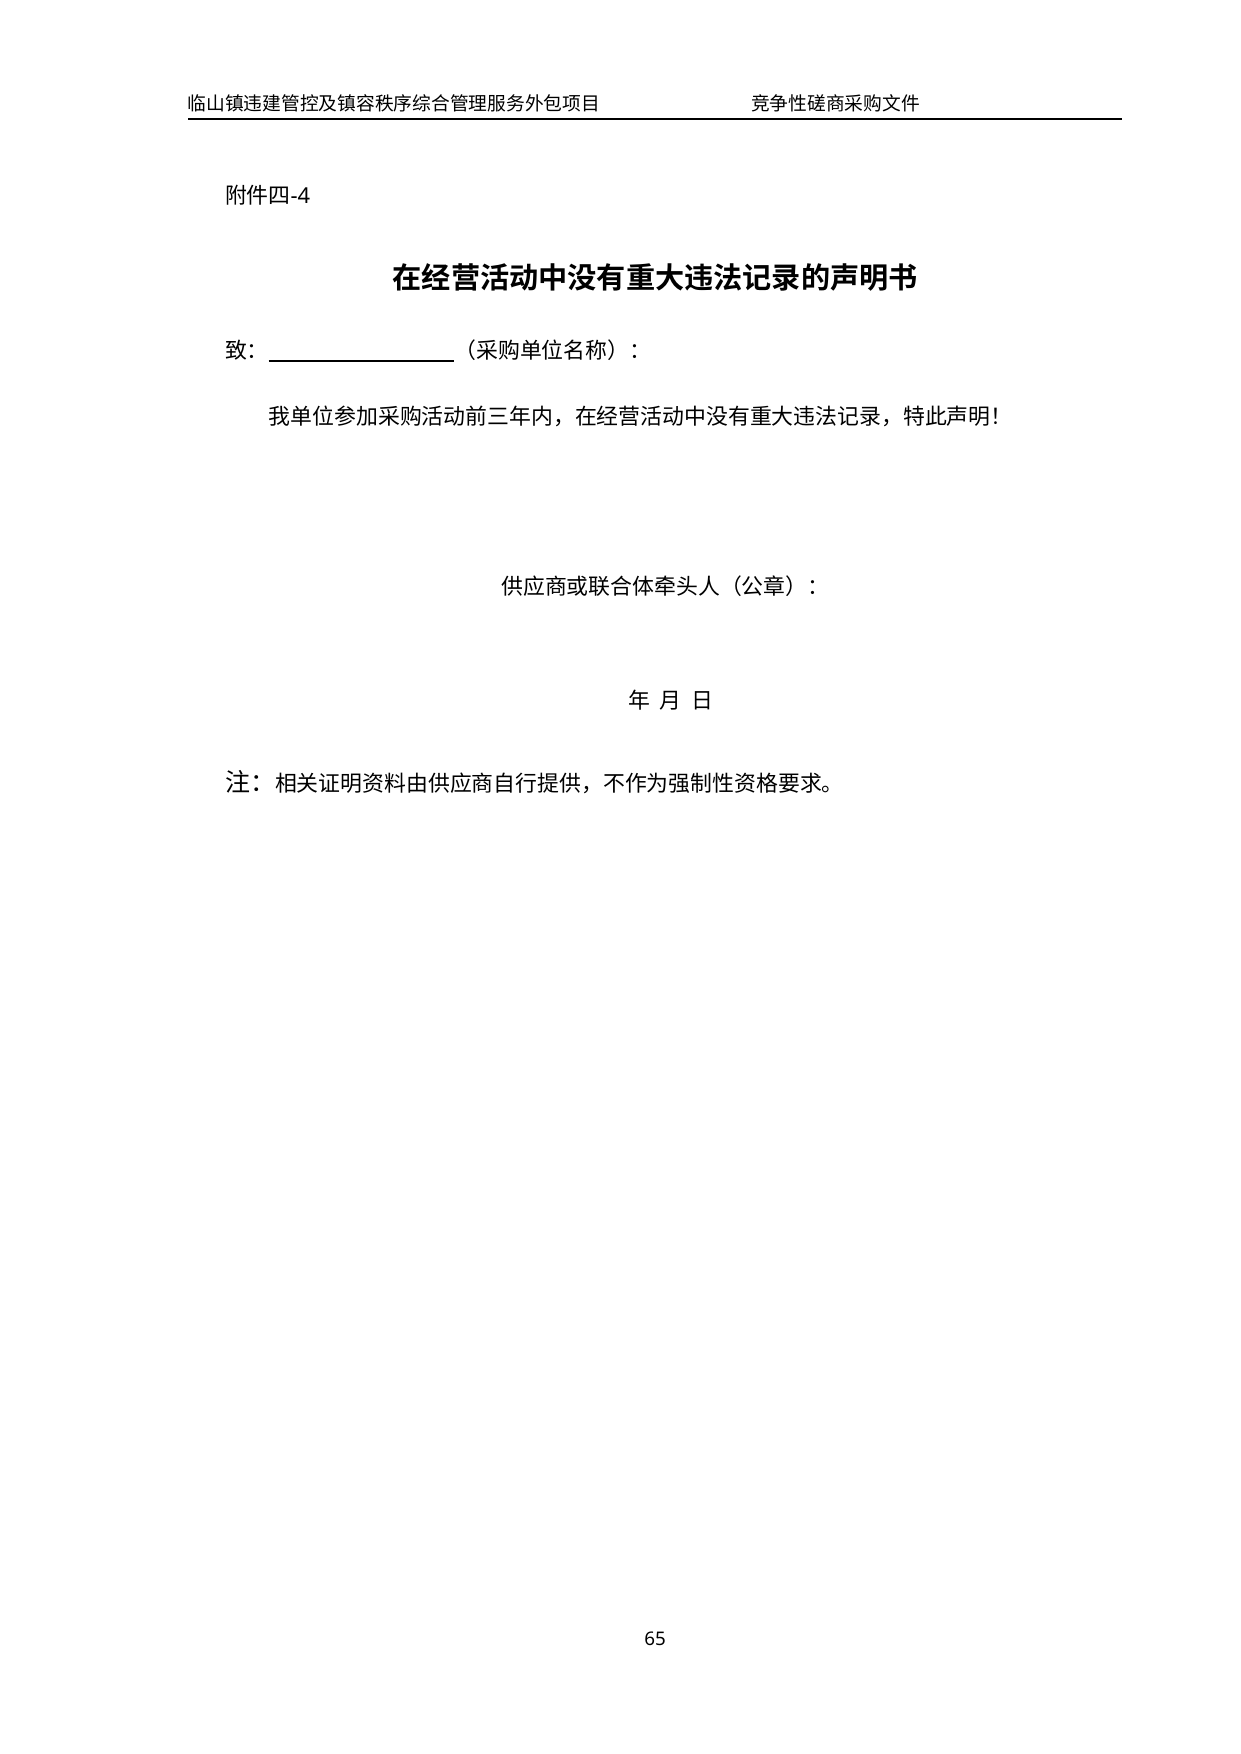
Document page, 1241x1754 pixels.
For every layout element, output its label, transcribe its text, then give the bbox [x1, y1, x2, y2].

text 附件四-4 [225, 178, 1105, 210]
text 在经营活动中没有重大违法记录的声明书 [187, 243, 1122, 308]
text 注：相关证明资料由供应商自行提供，不作为强制性资格要求。 [225, 748, 1105, 813]
text 供应商或联合体牵头人（公章）： [225, 568, 1105, 601]
text 年 月 日 [225, 682, 1105, 715]
text 我单位参加采购活动前三年内，在经营活动中没有重大违法记录，特此声明！ [225, 398, 1105, 431]
text 致： （采购单位名称）： [225, 332, 1105, 365]
